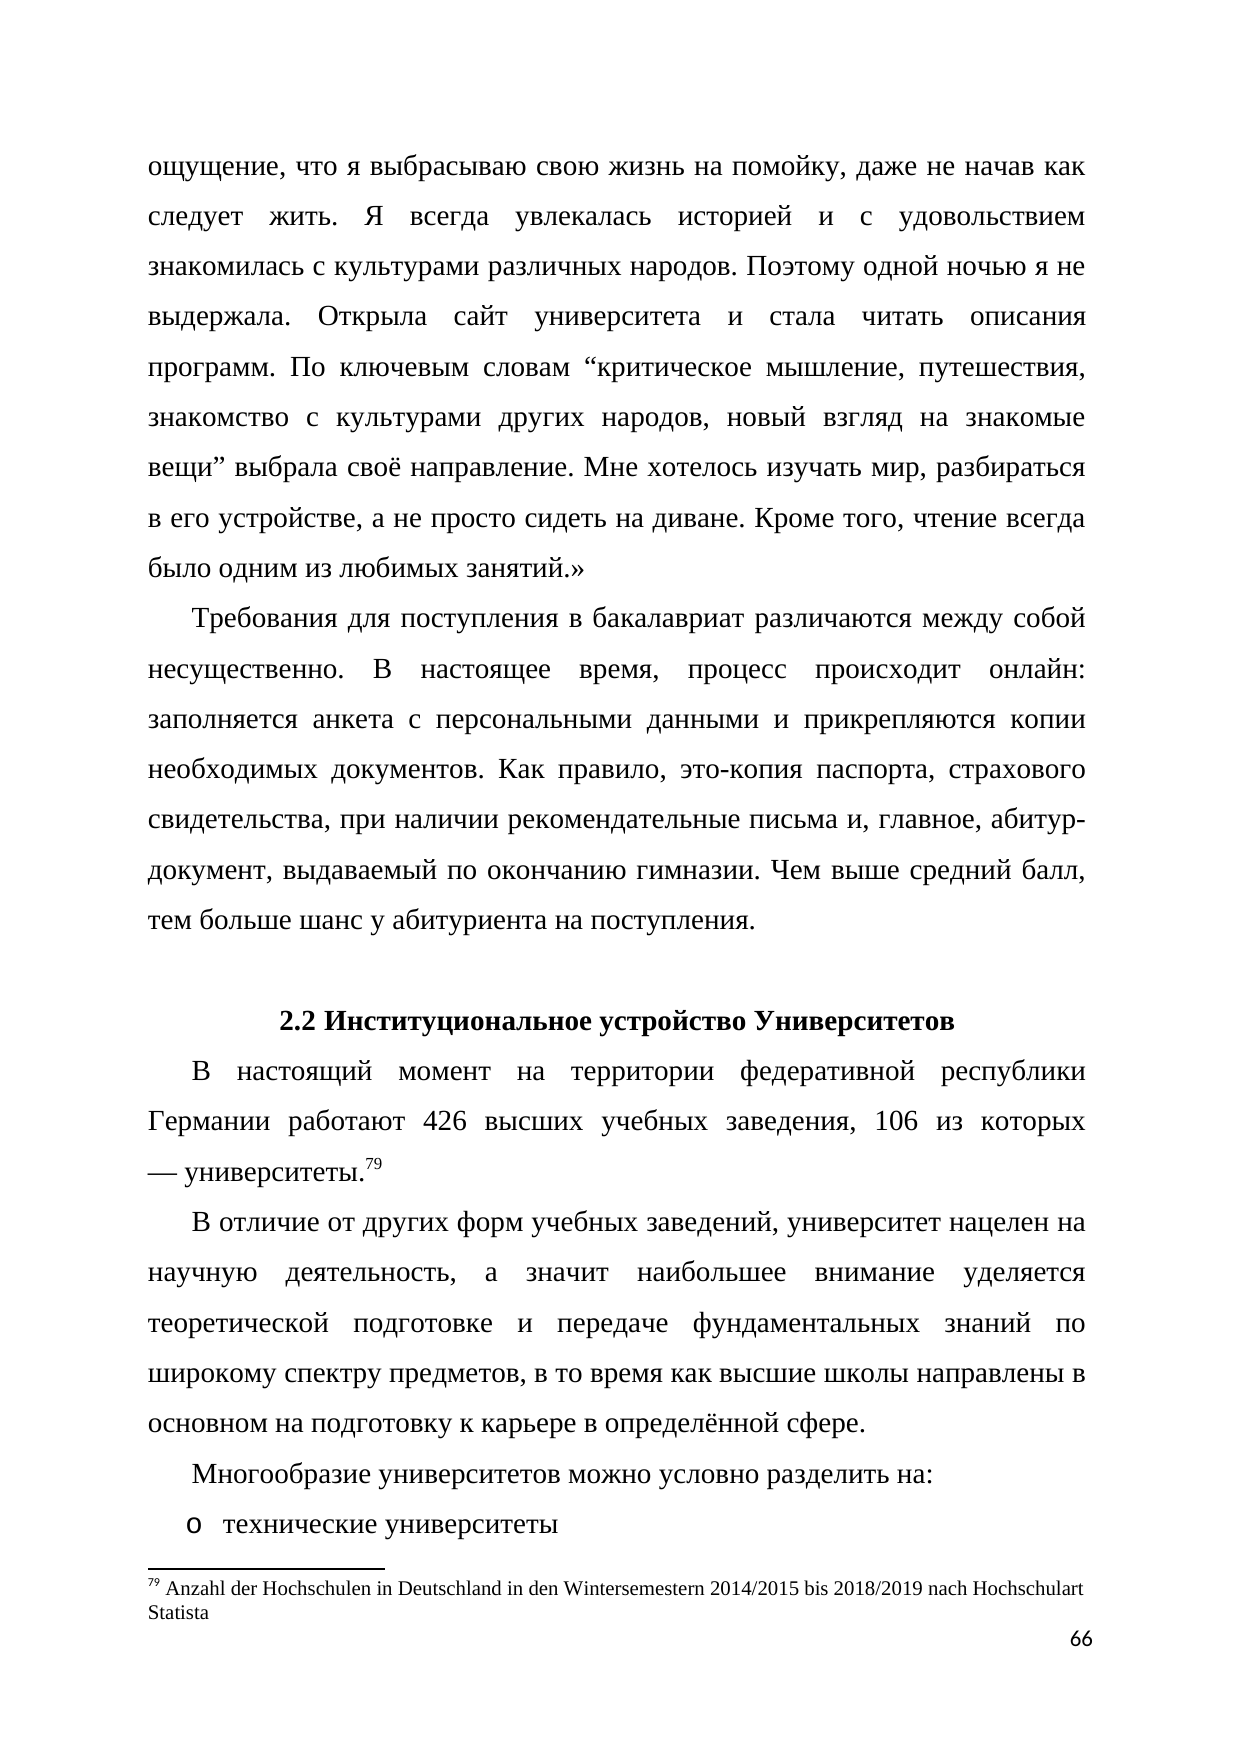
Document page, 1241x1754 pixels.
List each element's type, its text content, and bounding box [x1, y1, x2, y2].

text В настоящий момент на территории федеративной республики Германии работают 426 высших учебных заведения, 106 из которых — университеты. [148, 1053, 1087, 1187]
list Институциональное устройство Университетов [148, 1003, 1087, 1036]
list технические университеты [185, 1506, 1087, 1542]
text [148, 148, 1087, 584]
text Требования для поступления в бакалавриат различаются между собой несущественно. В настоящее время, процесс происходит онлайн: заполняется анкета с персональными данными и прикрепляются копии необходимых документов. Как правило, это-копия паспорта, страхового свидетельства, при наличии рекомендательные письма и, главное, абитур-документ, выдаваемый по окончанию гимназии. Чем выше средний балл, тем больше шанс у абитуриента на поступления. [148, 600, 1087, 936]
text Многообразие университетов можно условно разделить на: [148, 1456, 1087, 1489]
text В отличие от других форм учебных заведений, университет нацелен на научную деятельность, а значит наибольшее внимание уделяется теоретической подготовке и передаче фундаментальных знаний по широкому спектру предметов, в то время как высшие школы направлены в основном на подготовку к карьере в определённой сфере. [148, 1204, 1087, 1439]
